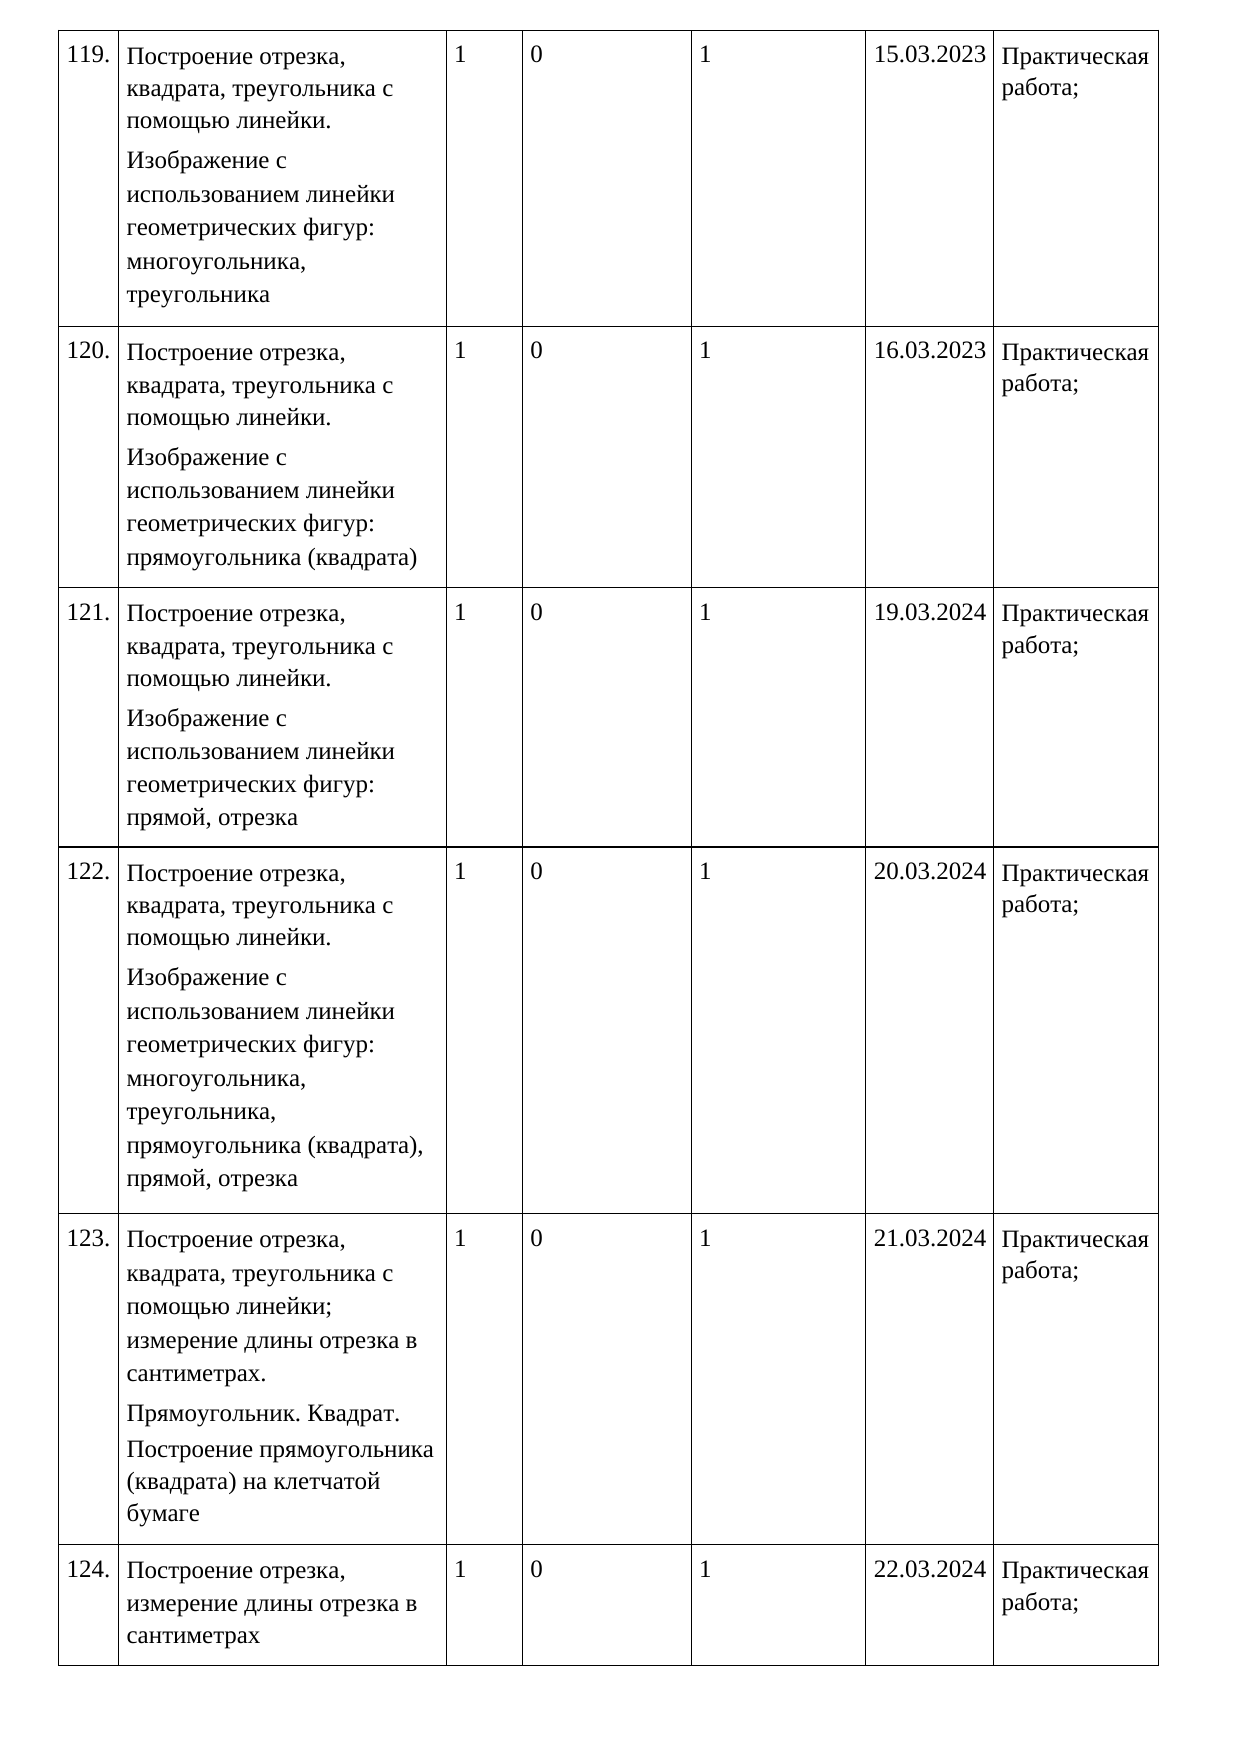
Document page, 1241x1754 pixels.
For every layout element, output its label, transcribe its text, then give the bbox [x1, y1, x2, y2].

table_cell 16.03.2023 [866, 327, 993, 587]
table_cell Практическаяработа; [994, 1545, 1158, 1665]
table_cell 0 [523, 588, 691, 846]
table_cell 1 [692, 1545, 865, 1665]
table_cell 1 [692, 588, 865, 846]
table_cell 0 [523, 31, 691, 326]
table_cell 1 [692, 1214, 865, 1544]
table_cell 1 [692, 848, 865, 1213]
table_cell 1 [692, 31, 865, 326]
table_cell 119. [59, 31, 118, 326]
table_cell 0 [523, 1545, 691, 1665]
table_cell 1 [447, 31, 522, 326]
table_cell 22.03.2024 [866, 1545, 993, 1665]
table_cell 1 [447, 1214, 522, 1544]
table_cell 15.03.2023 [866, 31, 993, 326]
table_cell Построение отрезка, квадрата, треугольника с помощью линейки; измерение длины отрезка в сантиметрах. Прямоугольник. Квадрат. Построение прямоугольника (квадрата) на клетчатой бумаге [119, 1214, 446, 1544]
table_cell Построение отрезка, квадрата, треугольника с помощью линейки. Изображение с использованием линейки геометрических фигур: многоугольника, треугольника, прямоугольника (квадрата), прямой, отрезка [119, 848, 446, 1213]
table_cell 0 [523, 327, 691, 587]
table_cell Построение отрезка, квадрата, треугольника с помощью линейки. Изображение с использованием линейки геометрических фигур: прямоугольника (квадрата) [119, 327, 446, 587]
table_cell 1 [447, 1545, 522, 1665]
table_cell 122. [59, 848, 118, 1213]
table_cell Практическаяработа; [994, 31, 1158, 326]
table_cell 1 [692, 327, 865, 587]
table_cell 1 [447, 848, 522, 1213]
table_cell Построение отрезка, квадрата, треугольника с помощью линейки. Изображение с использованием линейки геометрических фигур: многоугольника, треугольника [119, 31, 446, 326]
table_cell Практическаяработа; [994, 848, 1158, 1213]
table_cell 123. [59, 1214, 118, 1544]
table_cell Построение отрезка, квадрата, треугольника с помощью линейки. Изображение с использованием линейки геометрических фигур: прямой, отрезка [119, 588, 446, 846]
table_cell 20.03.2024 [866, 848, 993, 1213]
table_cell 0 [523, 1214, 691, 1544]
table_cell 0 [523, 848, 691, 1213]
table_cell Практическаяработа; [994, 327, 1158, 587]
table_cell 1 [447, 327, 522, 587]
table_cell 1 [447, 588, 522, 846]
table_cell Практическаяработа; [994, 1214, 1158, 1544]
table_cell Практическаяработа; [994, 588, 1158, 846]
table_cell 124. [59, 1545, 118, 1665]
table_cell 121. [59, 588, 118, 846]
table_cell 120. [59, 327, 118, 587]
table_cell 19.03.2024 [866, 588, 993, 846]
table_cell Построение отрезка, измерение длины отрезка в сантиметрах [119, 1545, 446, 1665]
table_cell 21.03.2024 [866, 1214, 993, 1544]
